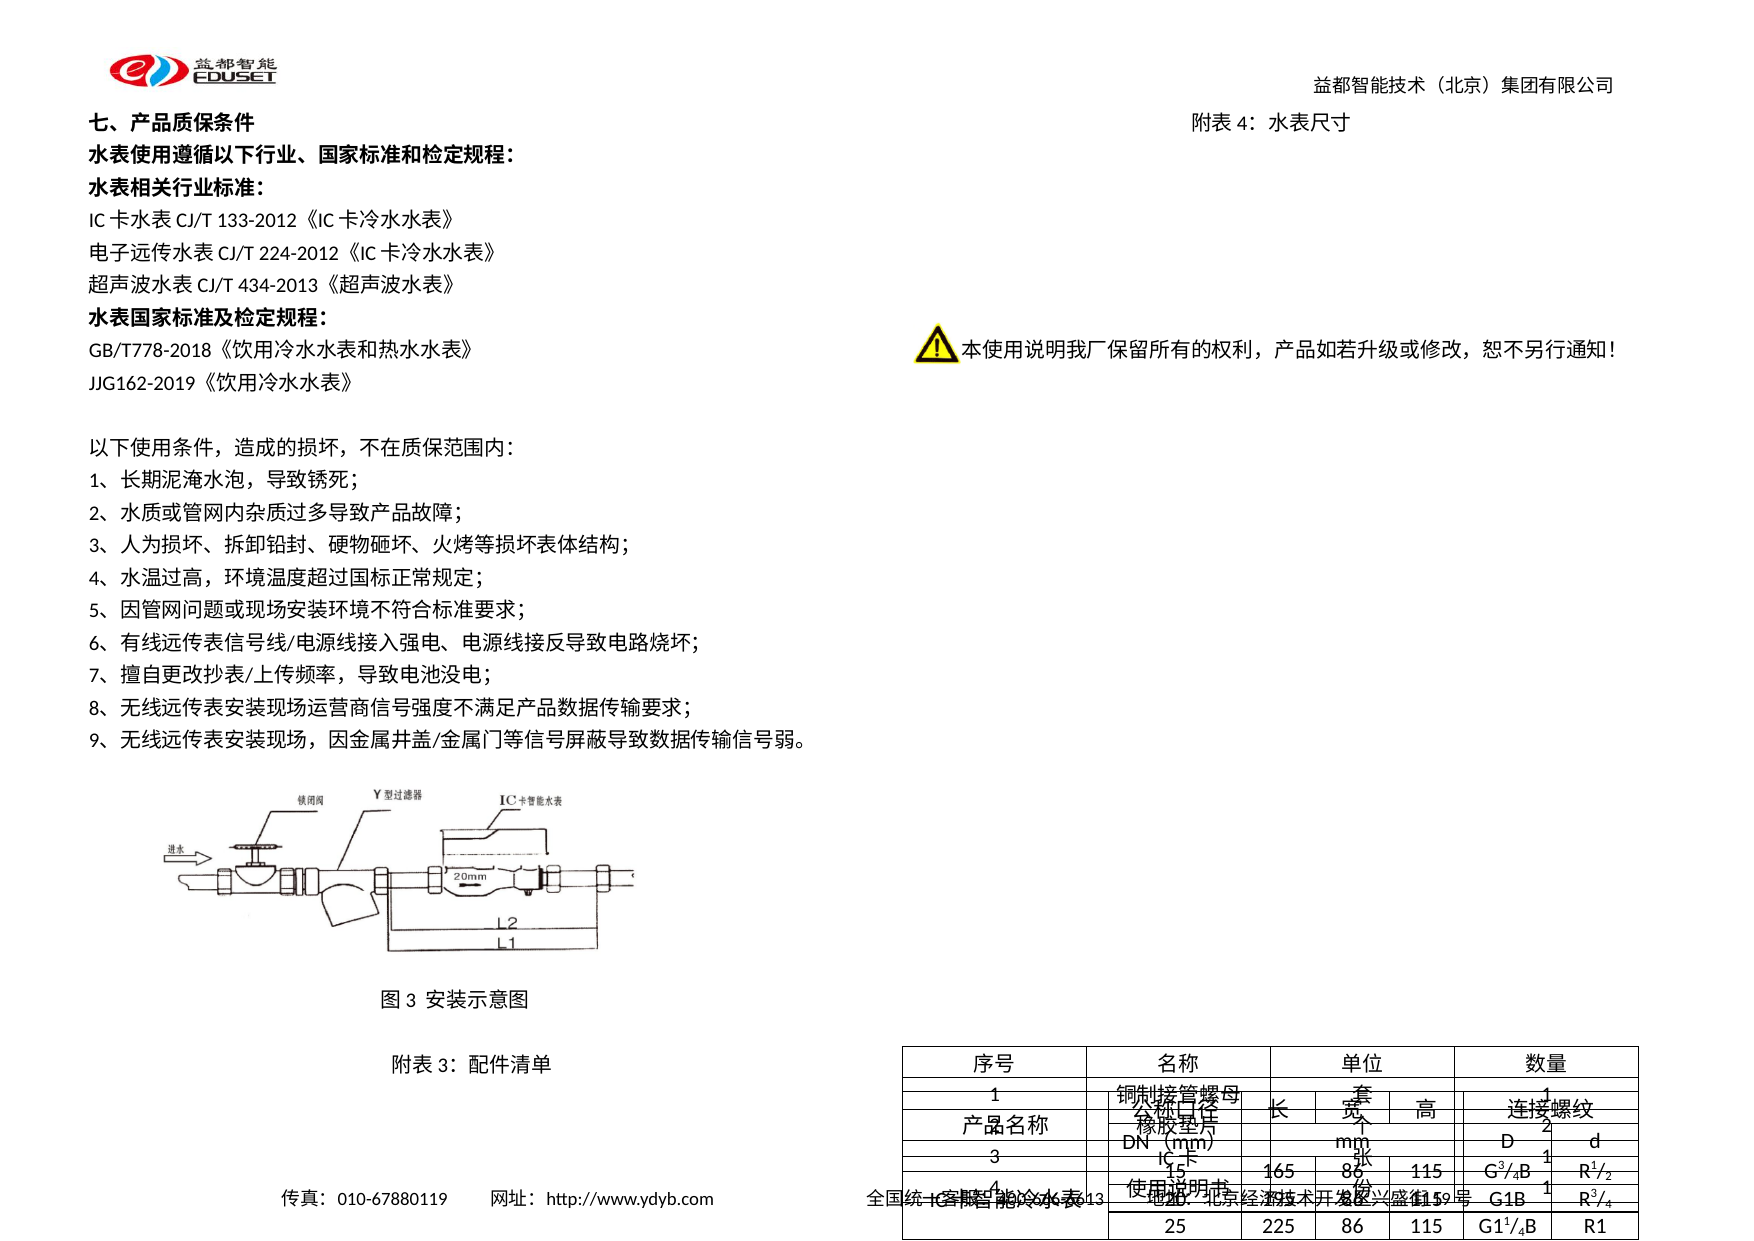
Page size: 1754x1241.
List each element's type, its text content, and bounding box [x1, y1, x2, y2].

table_cell DN（mm） [1109, 1124, 1241, 1156]
table_cell 195 [1242, 1185, 1315, 1211]
text 本使用说明我厂保留所有的权利，产品如若升级或修改，恕不另行通知！ [899, 332, 1665, 365]
table_cell 86 [1316, 1157, 1389, 1184]
text 3、人为损坏、拆卸铅封、硬物砸坏、火烤等损坏表体结构； [89, 527, 855, 560]
text 以下使用条件，造成的损坏，不在质保范围内： [89, 430, 855, 462]
text 4、水温过高，环境温度超过国标正常规定； [89, 560, 855, 592]
table_cell R3/4 [1552, 1185, 1638, 1211]
table_header 公称口径 [1109, 1092, 1241, 1123]
table_header 名称 [1087, 1047, 1270, 1077]
picture [912, 322, 962, 332]
table_cell 115 [1390, 1213, 1463, 1239]
table_cell 25 [1109, 1213, 1241, 1239]
table_cell 115 [1390, 1185, 1463, 1211]
table_cell mm [1242, 1124, 1463, 1156]
table_cell 225 [1242, 1213, 1315, 1239]
text 水表使用遵循以下行业、国家标准和检定规程： [89, 137, 855, 170]
text 附表4：水表尺寸 [899, 105, 1665, 137]
text 图3 安装示意图 [89, 982, 855, 1015]
table_header 高 [1390, 1092, 1463, 1123]
text 电子远传水表CJ/T 224-2012《IC卡冷水水表》 [89, 235, 855, 267]
text 水表国家标准及检定规程： [89, 300, 855, 332]
table_cell 20 [1109, 1185, 1241, 1211]
table_cell 165 [1242, 1157, 1315, 1184]
text 2、水质或管网内杂质过多导致产品故障； [89, 495, 855, 527]
text IC卡水表CJ/T 133-2012《IC卡冷水水表》 [89, 202, 855, 235]
table_cell G11/4B [1464, 1213, 1551, 1239]
table_header 序号 [903, 1047, 1086, 1077]
table_cell 1 [903, 1078, 1086, 1091]
table_cell G1B [1464, 1185, 1551, 1211]
table_cell 铜制接管螺母 [1087, 1078, 1270, 1091]
table_cell d [1552, 1124, 1638, 1156]
table_cell 86 [1316, 1185, 1389, 1211]
table_header 连接螺纹 [1464, 1092, 1638, 1123]
text 7、擅自更改抄表/上传频率，导致电池没电； [89, 657, 855, 690]
text 七、产品质保条件 [89, 105, 855, 137]
table_cell 1 [1455, 1078, 1638, 1091]
text 5、因管网问题或现场安装环境不符合标准要求； [89, 592, 855, 625]
table_header 数量 [1455, 1047, 1638, 1077]
table_cell R1 [1552, 1213, 1638, 1239]
table_cell R1/2 [1552, 1157, 1638, 1184]
table_cell IC卡智能冷水表 [903, 1157, 1108, 1239]
text 6、有线远传表信号线/电源线接入强电、电源线接反导致电路烧坏； [89, 625, 855, 657]
table_cell 15 [1109, 1157, 1241, 1184]
table_cell D [1464, 1124, 1551, 1156]
text 1、长期泥淹水泡，导致锈死； [89, 462, 855, 495]
table_header 宽 [1316, 1092, 1389, 1123]
table_cell 套 [1271, 1078, 1454, 1091]
text JJG162-2019《饮用冷水水表》 [89, 365, 855, 397]
picture [93, 47, 294, 93]
text 超声波水表CJ/T 434-2013《超声波水表》 [89, 267, 855, 300]
text 水表相关行业标准： [89, 170, 855, 202]
text 附表3：配件清单 [89, 1047, 855, 1080]
text GB/T778-2018《饮用冷水水表和热水水表》 [89, 332, 855, 365]
picture [140, 754, 663, 975]
text 8、无线远传表安装现场运营商信号强度不满足产品数据传输要求； [89, 690, 855, 722]
text 9、无线远传表安装现场，因金属井盖/金属门等信号屏蔽导致数据传输信号弱。 [89, 722, 855, 755]
table_header 长 [1242, 1092, 1315, 1123]
table_header 单位 [1271, 1047, 1454, 1077]
table_cell G3/4B [1464, 1157, 1551, 1184]
table_cell 86 [1316, 1213, 1389, 1239]
table_cell 115 [1390, 1157, 1463, 1184]
table_header 产品名称 [903, 1092, 1108, 1156]
